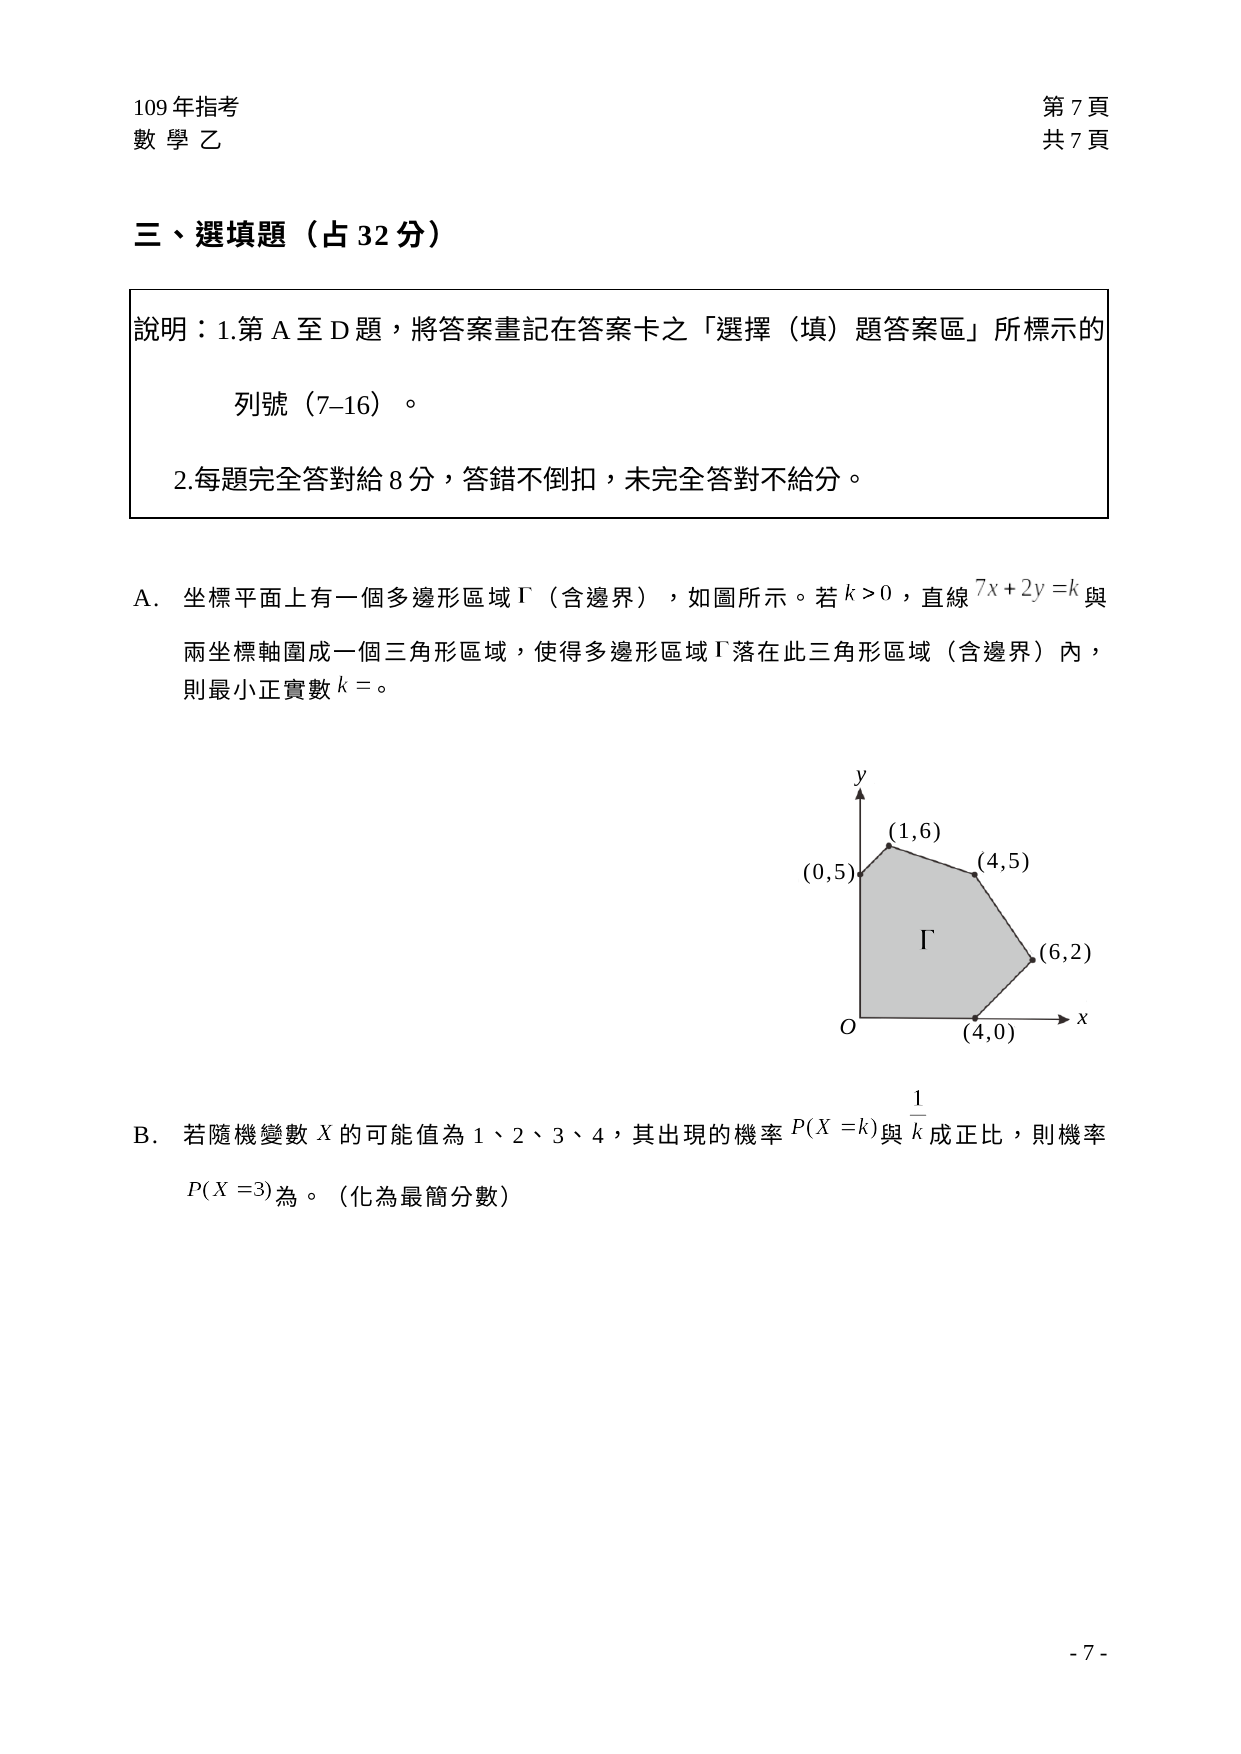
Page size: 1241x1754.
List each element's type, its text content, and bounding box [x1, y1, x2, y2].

text 三、選填題（占32分） [133, 195, 1107, 270]
picture [798, 782, 1087, 1049]
text 說明：1.第A至D題，將答案畫記在答案卡之「選擇（填）題答案區」所標示的列號（7–16）。 [131, 290, 1107, 439]
list 坐標平面上有一個多邊形區域（含邊界），如圖所示。若，直線與兩坐標軸圍成一個三角形區域，使得多邊形區域落在此三角形區域（含邊界）內，則最小正實數。 [133, 556, 1107, 706]
list 若隨機變數的可能值為1、2、3、4，其出現的機率與成正比，則機率為。（化為最簡分數） [133, 1081, 1107, 1213]
text 2.每題完全答對給8分，答錯不倒扣，未完全答對不給分。 [131, 439, 1107, 517]
